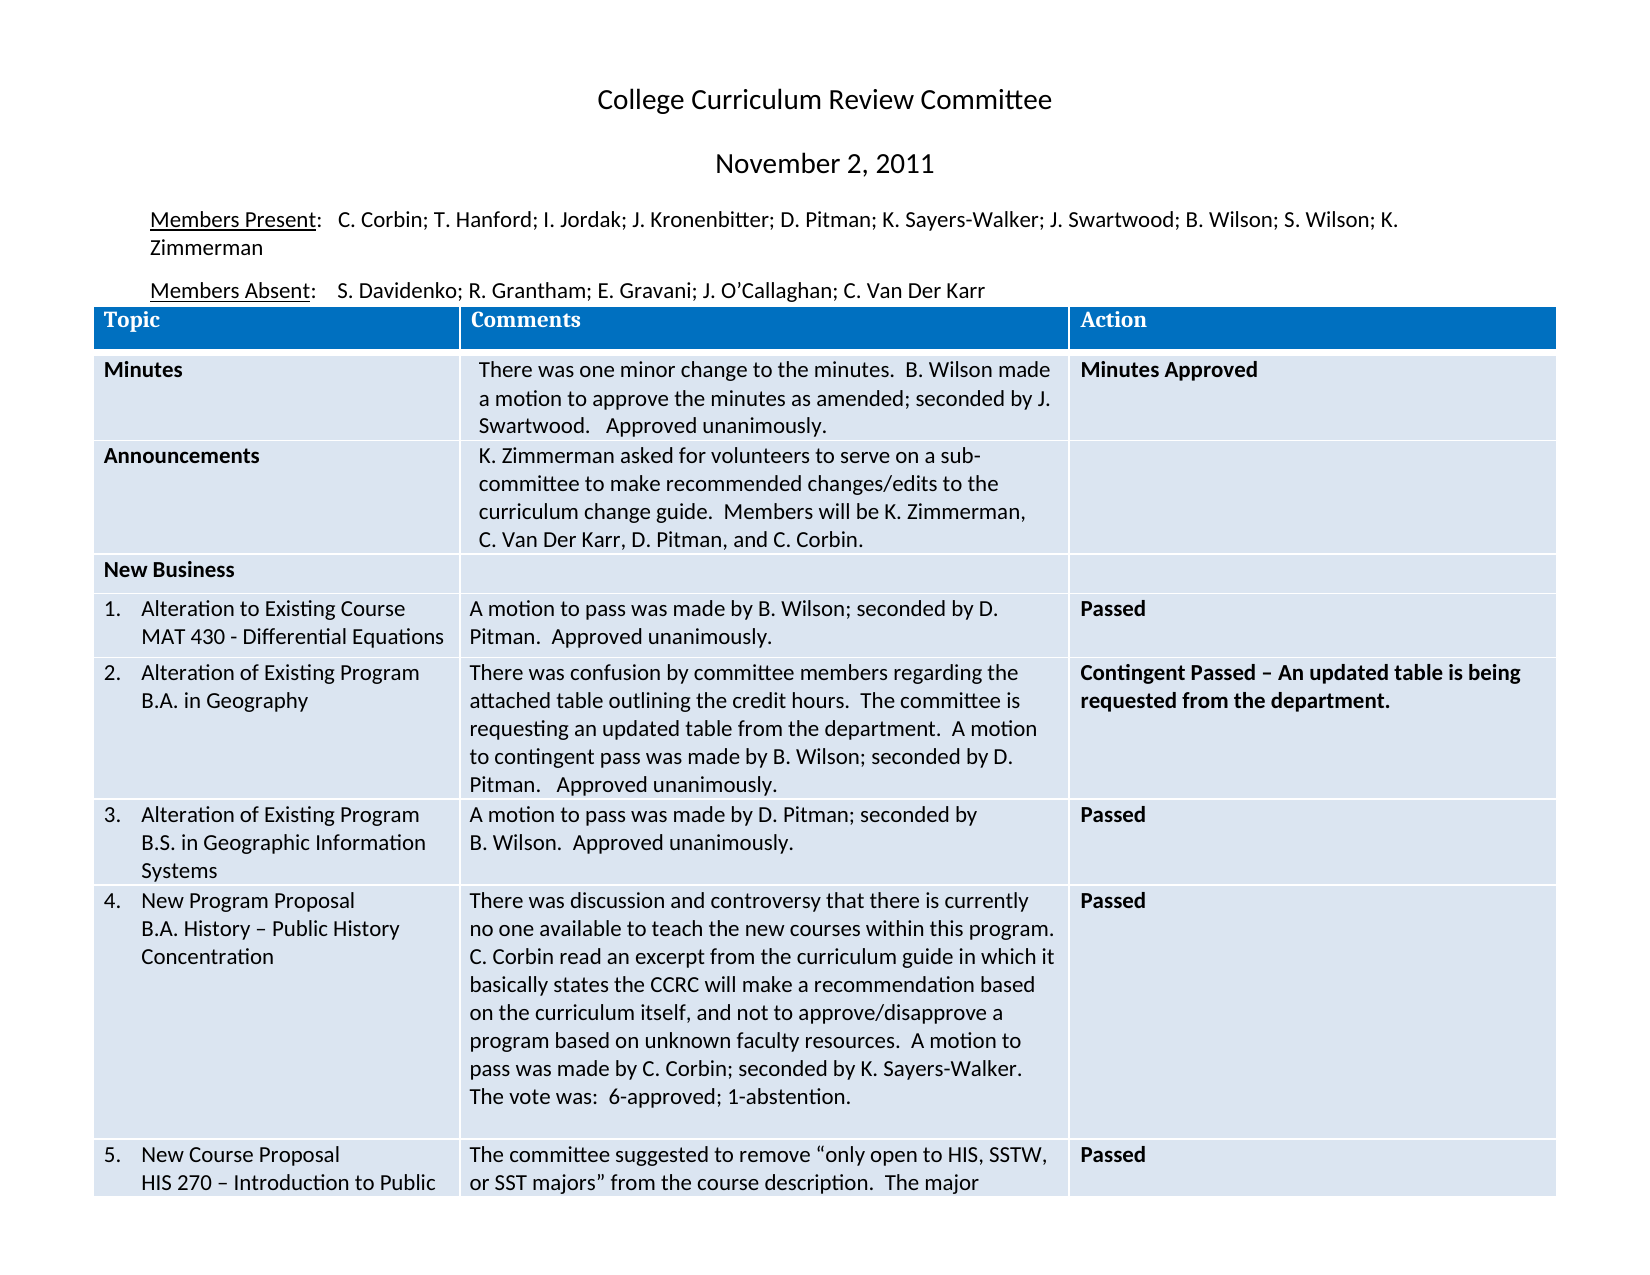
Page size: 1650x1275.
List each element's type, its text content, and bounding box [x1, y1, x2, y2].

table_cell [461, 1140, 1068, 1196]
table_header Action [1070, 307, 1556, 349]
table_cell Passed [1070, 800, 1556, 884]
text College Curriculum Review Committee [150, 81, 1500, 117]
table_cell Passed [1070, 886, 1556, 1138]
table_cell There was discussion and controversy that there is currently no one available to teach the new courses within this program. C. Corbin read an excerpt from the curriculum guide in which it basically states the CCRC will make a recommendation based on the curriculum itself, and not to approve/disapprove a program based on unknown faculty resources. A motion to pass was made by C. Corbin; seconded by K. Sayers-Walker. The vote was: 6-approved; 1-abstention. [461, 886, 1068, 1138]
table_cell Contingent Passed – An updated table is being requested from the department. [1070, 658, 1556, 798]
table_cell A motion to pass was made by B. Wilson; seconded by D. Pitman. Approved unanimously. [461, 594, 1068, 656]
text November 2, 2011 [150, 146, 1500, 181]
table_cell [1070, 555, 1556, 593]
text Members Absent: S. Davidenko; R. Grantham; E. Gravani; J. O’Callaghan; C. Van Der Karr [150, 277, 1500, 304]
table_cell A motion to pass was made by D. Pitman; seconded by B. Wilson. Approved unanimously. [461, 800, 1068, 884]
table_cell 4. New Program Proposal B.A. History – Public History Concentration [94, 886, 459, 1138]
table_header Comments [461, 307, 1068, 349]
table_cell Passed [1070, 1140, 1556, 1196]
table_cell [461, 555, 1068, 593]
table_cell Announcements [94, 441, 459, 553]
table_cell 1. Alteration to Existing Course MAT 430 - Differential Equations [94, 594, 459, 656]
text Members Present: C. Corbin; T. Hanford; I. Jordak; J. Kronenbitter; D. Pitman; K. Sayers-Walker; J. Swartwood; B. Wilson; S. Wilson; K. Zimmerman [150, 205, 1500, 261]
table_cell 3. Alteration of Existing Program B.S. in Geographic Information Systems [94, 800, 459, 884]
table_cell 2. Alteration of Existing Program B.A. in Geography [94, 658, 459, 798]
table_cell There was confusion by committee members regarding the attached table outlining the credit hours. The committee is requesting an updated table from the department. A motion to contingent pass was made by B. Wilson; seconded by D. Pitman. Approved unanimously. [461, 658, 1068, 798]
table_cell There was one minor change to the minutes. B. Wilson made a motion to approve the minutes as amended; seconded by J. Swartwood. Approved unanimously. [461, 356, 1068, 440]
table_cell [94, 1140, 459, 1196]
table_cell K. Zimmerman asked for volunteers to serve on a sub-committee to make recommended changes/edits to the curriculum change guide. Members will be K. Zimmerman, C. Van Der Karr, D. Pitman, and C. Corbin. [461, 441, 1068, 553]
table_cell New Business [94, 555, 459, 593]
table_cell Minutes Approved [1070, 356, 1556, 440]
table_cell Minutes [94, 356, 459, 440]
table_cell Passed [1070, 594, 1556, 656]
table_header Topic [94, 307, 459, 349]
table_cell [1070, 441, 1556, 553]
